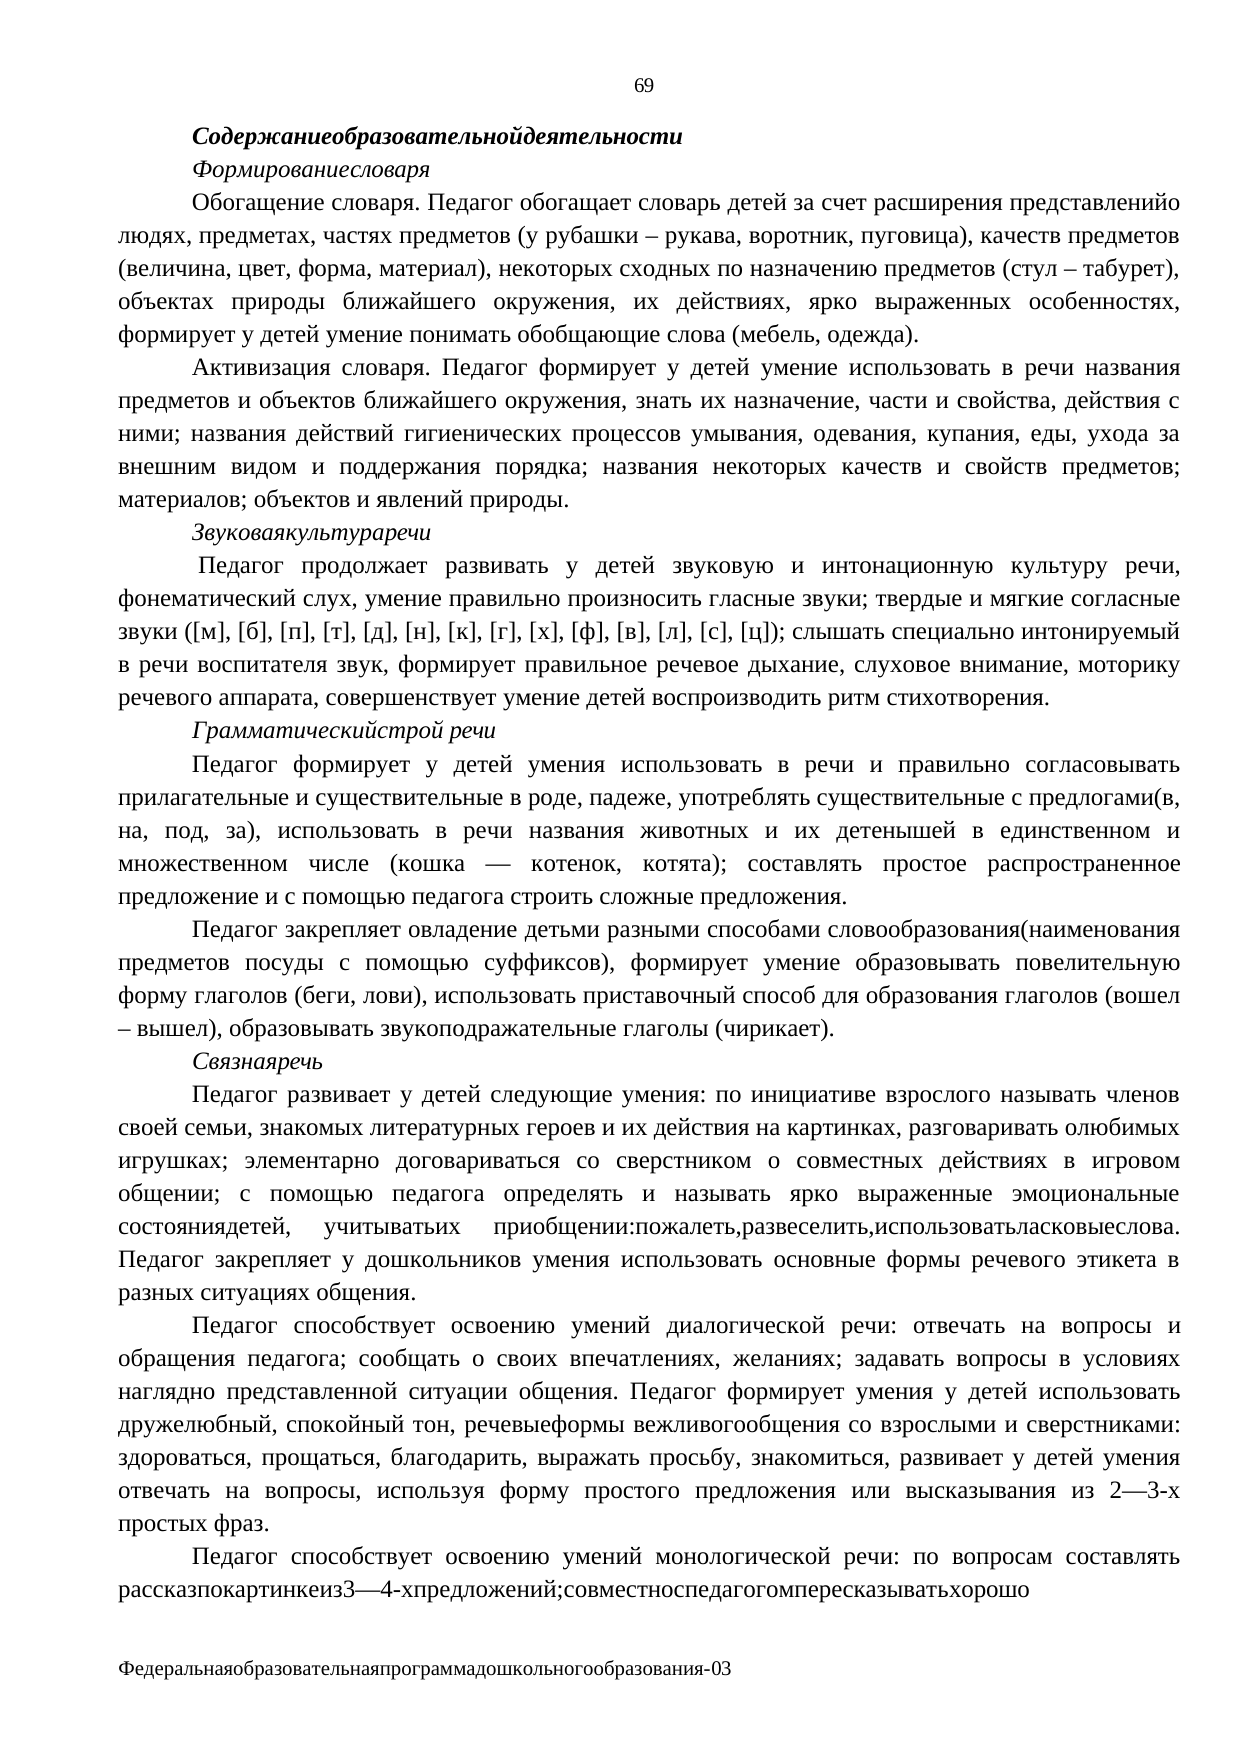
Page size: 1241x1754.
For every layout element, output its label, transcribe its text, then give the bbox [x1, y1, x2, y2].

text Связнаяречь [192, 1046, 1207, 1074]
text Формированиесловаря [192, 154, 1207, 183]
text Содержаниеобразовательнойдеятельности [192, 121, 1207, 150]
text Активизация словаря. Педагог формирует у детей умение использовать в речи названия предметов и объектов ближайшего окружения, знать их назначение, части и свойства, действия с ними; названия действий гигиенических процессов умывания, одевания, купания, еды, ухода за внешним видом и поддержания порядка; названия некоторых качеств и свойств предметов; материалов; объектов и явлений природы. [118, 352, 1181, 513]
text Педагог формирует у детей умения использовать в речи и правильно согласовывать прилагательные и существительные в роде, падеже, употреблять существительные с предлогами(в, на, под, за), использовать в речи названия животных и их детенышей в единственном и множественном числе (кошка — котенок, котята); составлять простое распространенное предложение и с помощью педагога строить сложные предложения. [118, 749, 1182, 909]
text Педагог способствует освоению умений диалогической речи: отвечать на вопросы и обращения педагога; сообщать о своих впечатлениях, желаниях; задавать вопросы в условиях наглядно представленной ситуации общения. Педагог формирует умения у детей использовать дружелюбный, спокойный тон, речевыеформы вежливогообщения со взрослыми и сверстниками: здороваться, прощаться, благодарить, выражать просьбу, знакомиться, развивает у детей умения отвечать на вопросы, используя форму простого предложения или высказывания из 2—3-х простых фраз. [118, 1310, 1182, 1537]
text Звуковаякультураречи [192, 517, 1207, 546]
text Грамматическийстрой речи [192, 715, 1207, 744]
text Педагог развивает у детей следующие умения: по инициативе взрослого называть членов своей семьи, знакомых литературных героев и их действия на картинках, разговаривать олюбимых игрушках; элементарно договариваться со сверстником о совместных действиях в игровом общении; с помощью педагога определять и называть ярко выраженные эмоциональные состояниядетей, учитыватьих приобщении:пожалеть,развеселить,использоватьласковыеслова. Педагог закрепляет у дошкольников умения использовать основные формы речевого этикета в разных ситуациях общения. [118, 1079, 1181, 1306]
text Педагог закрепляет овладение детьми разными способами словообразования(наименования предметов посуды с помощью суффиксов), формирует умение образовывать повелительную форму глаголов (беги, лови), использовать приставочный способ для образования глаголов (вошел – вышел), образовывать звукоподражательные глаголы (чирикает). [118, 914, 1181, 1042]
text Обогащение словаря. Педагог обогащает словарь детей за счет расширения представленийо людях, предметах, частях предметов (у рубашки – рукава, воротник, пуговица), качеств предметов (величина, цвет, форма, материал), некоторых сходных по назначению предметов (стул – табурет), объектах природы ближайшего окружения, их действиях, ярко выраженных особенностях, формирует у детей умение понимать обобщающие слова (мебель, одежда). [118, 187, 1181, 348]
text Педагог способствует освоению умений монологической речи: по вопросам составлять рассказпокартинкеиз3—4-хпредложений;совместноспедагогомпересказыватьхорошо [118, 1541, 1181, 1603]
text Педагог продолжает развивать у детей звуковую и интонационную культуру речи, фонематический слух, умение правильно произносить гласные звуки; твердые и мягкие согласные звуки ([м], [б], [п], [т], [д], [н], [к], [г], [х], [ф], [в], [л], [с], [ц]); слышать специально интонируемый в речи воспитателя звук, формирует правильное речевое дыхание, слуховое внимание, моторику речевого аппарата, совершенствует умение детей воспроизводить ритм стихотворения. [118, 550, 1182, 711]
